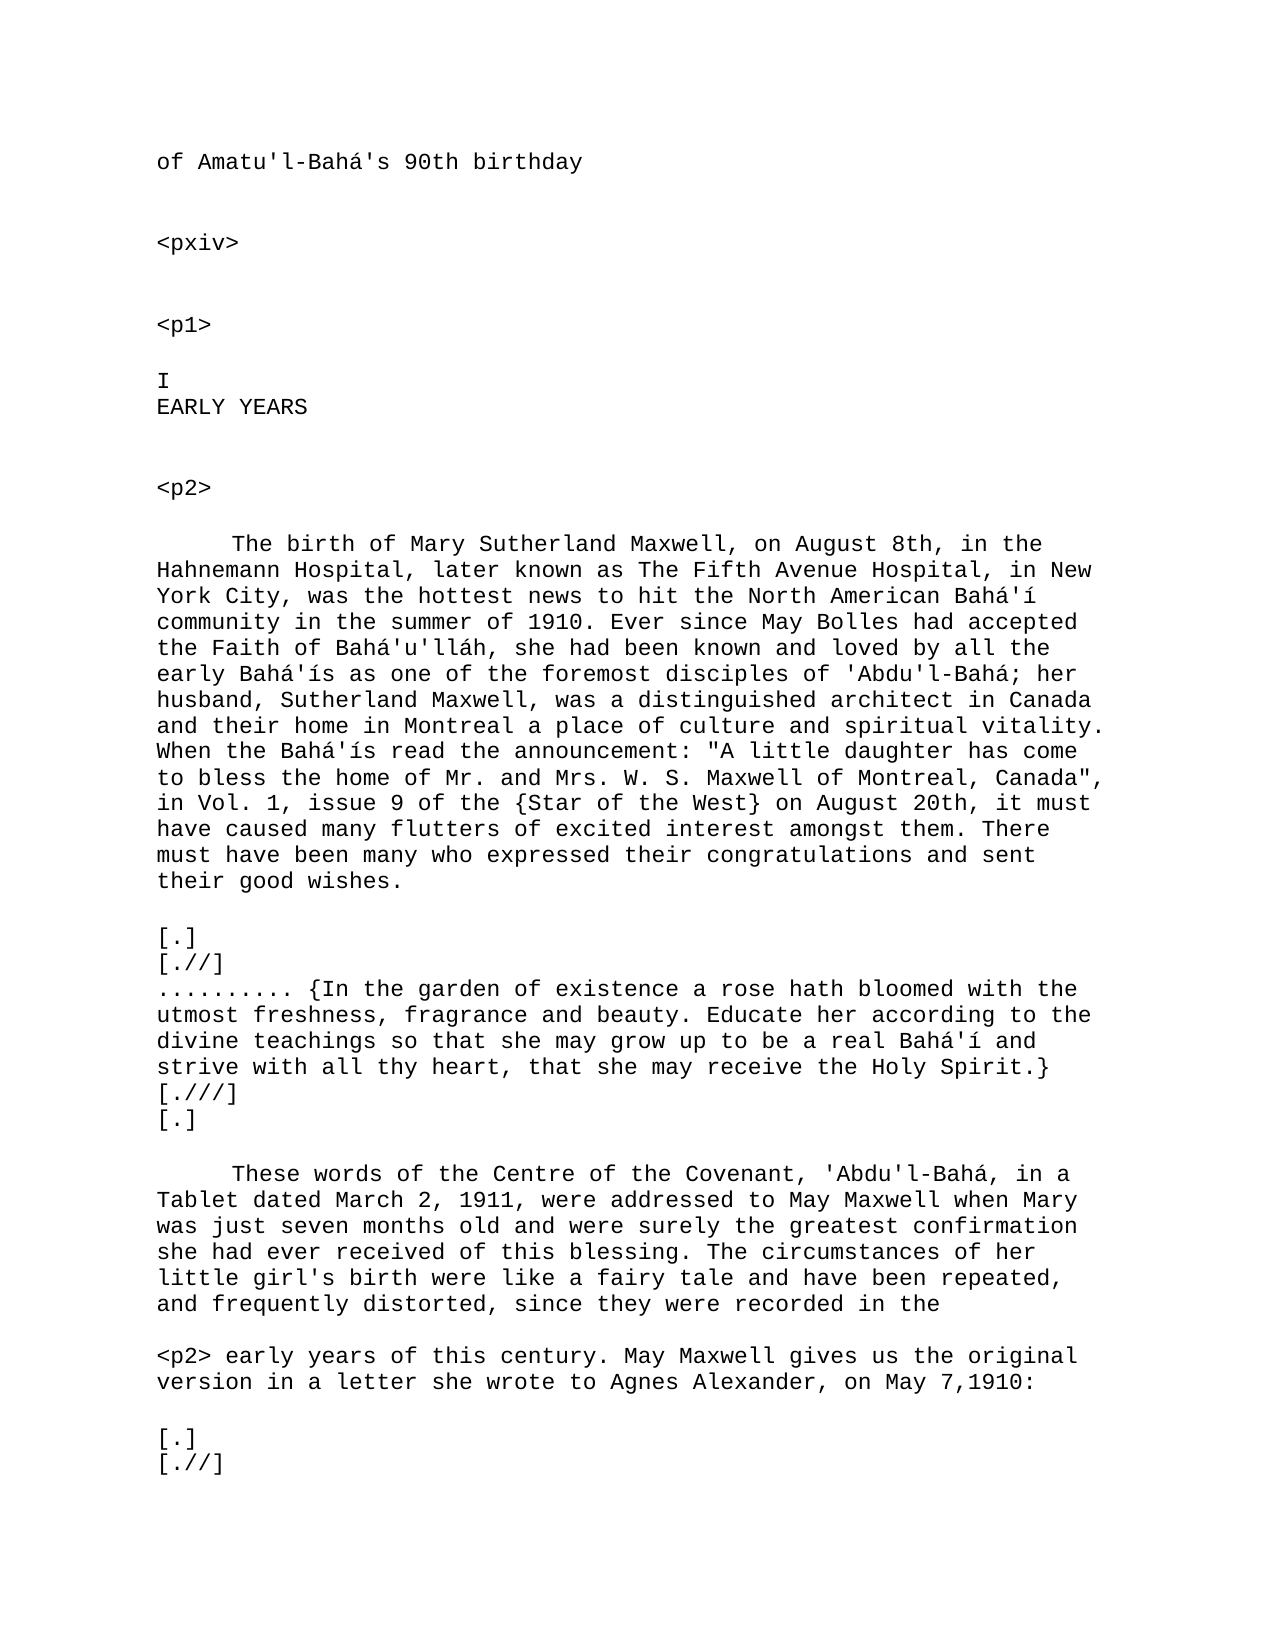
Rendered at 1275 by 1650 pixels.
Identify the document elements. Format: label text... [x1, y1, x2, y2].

text <p2> early years of this century. May Maxwell gives us the original version in a letter she wrote to Agnes Alexander, on May 7,1910: [156, 1344, 1118, 1396]
text [.] [156, 1426, 1118, 1452]
text [.] [156, 1107, 1118, 1133]
text These words of the Centre of the Covenant, 'Abdu'l-Bahá, in a Tablet dated March 2, 1911, were addressed to May Maxwell when Mary was just seven months old and were surely the greatest confirmation she had ever received of this blessing. The circumstances of her little girl's birth were like a fairy tale and have been repeated, and frequently distorted, since they were recorded in the [156, 1163, 1118, 1318]
text [.//] [156, 951, 1118, 977]
text I [156, 369, 1118, 395]
text of Amatu'l-Bahá's 90th birthday [156, 150, 1118, 176]
text <p1> [156, 313, 1118, 339]
text [.] [156, 925, 1118, 951]
text [.///] [156, 1081, 1118, 1107]
text EARLY YEARS [156, 395, 1118, 421]
text <p2> [156, 477, 1118, 503]
text The birth of Mary Sutherland Maxwell, on August 8th, in the Hahnemann Hospital, later known as The Fifth Avenue Hospital, in New York City, was the hottest news to hit the North American Bahá'í community in the summer of 1910. Ever since May Bolles had accepted the Faith of Bahá'u'lláh, she had been known and loved by all the early Bahá'ís as one of the foremost disciples of 'Abdu'l-Bahá; her husband, Sutherland Maxwell, was a distinguished architect in Canada and their home in Montreal a place of culture and spiritual vitality. When the Bahá'ís read the announcement: "A little daughter has come to bless the home of Mr. and Mrs. W. S. Maxwell of Montreal, Canada", in Vol. 1, issue 9 of the {Star of the West} on August 20th, it must have caused many flutters of excited interest amongst them. There must have been many who expressed their congratulations and sent their good wishes. [156, 532, 1118, 896]
text .......... {In the garden of existence a rose hath bloomed with the utmost freshness, fragrance and beauty. Educate her according to the divine teachings so that she may grow up to be a real Bahá'í and strive with all thy heart, that she may receive the Holy Spirit.} [156, 977, 1118, 1081]
text [.//] [156, 1452, 1118, 1478]
text <pxiv> [156, 232, 1118, 258]
